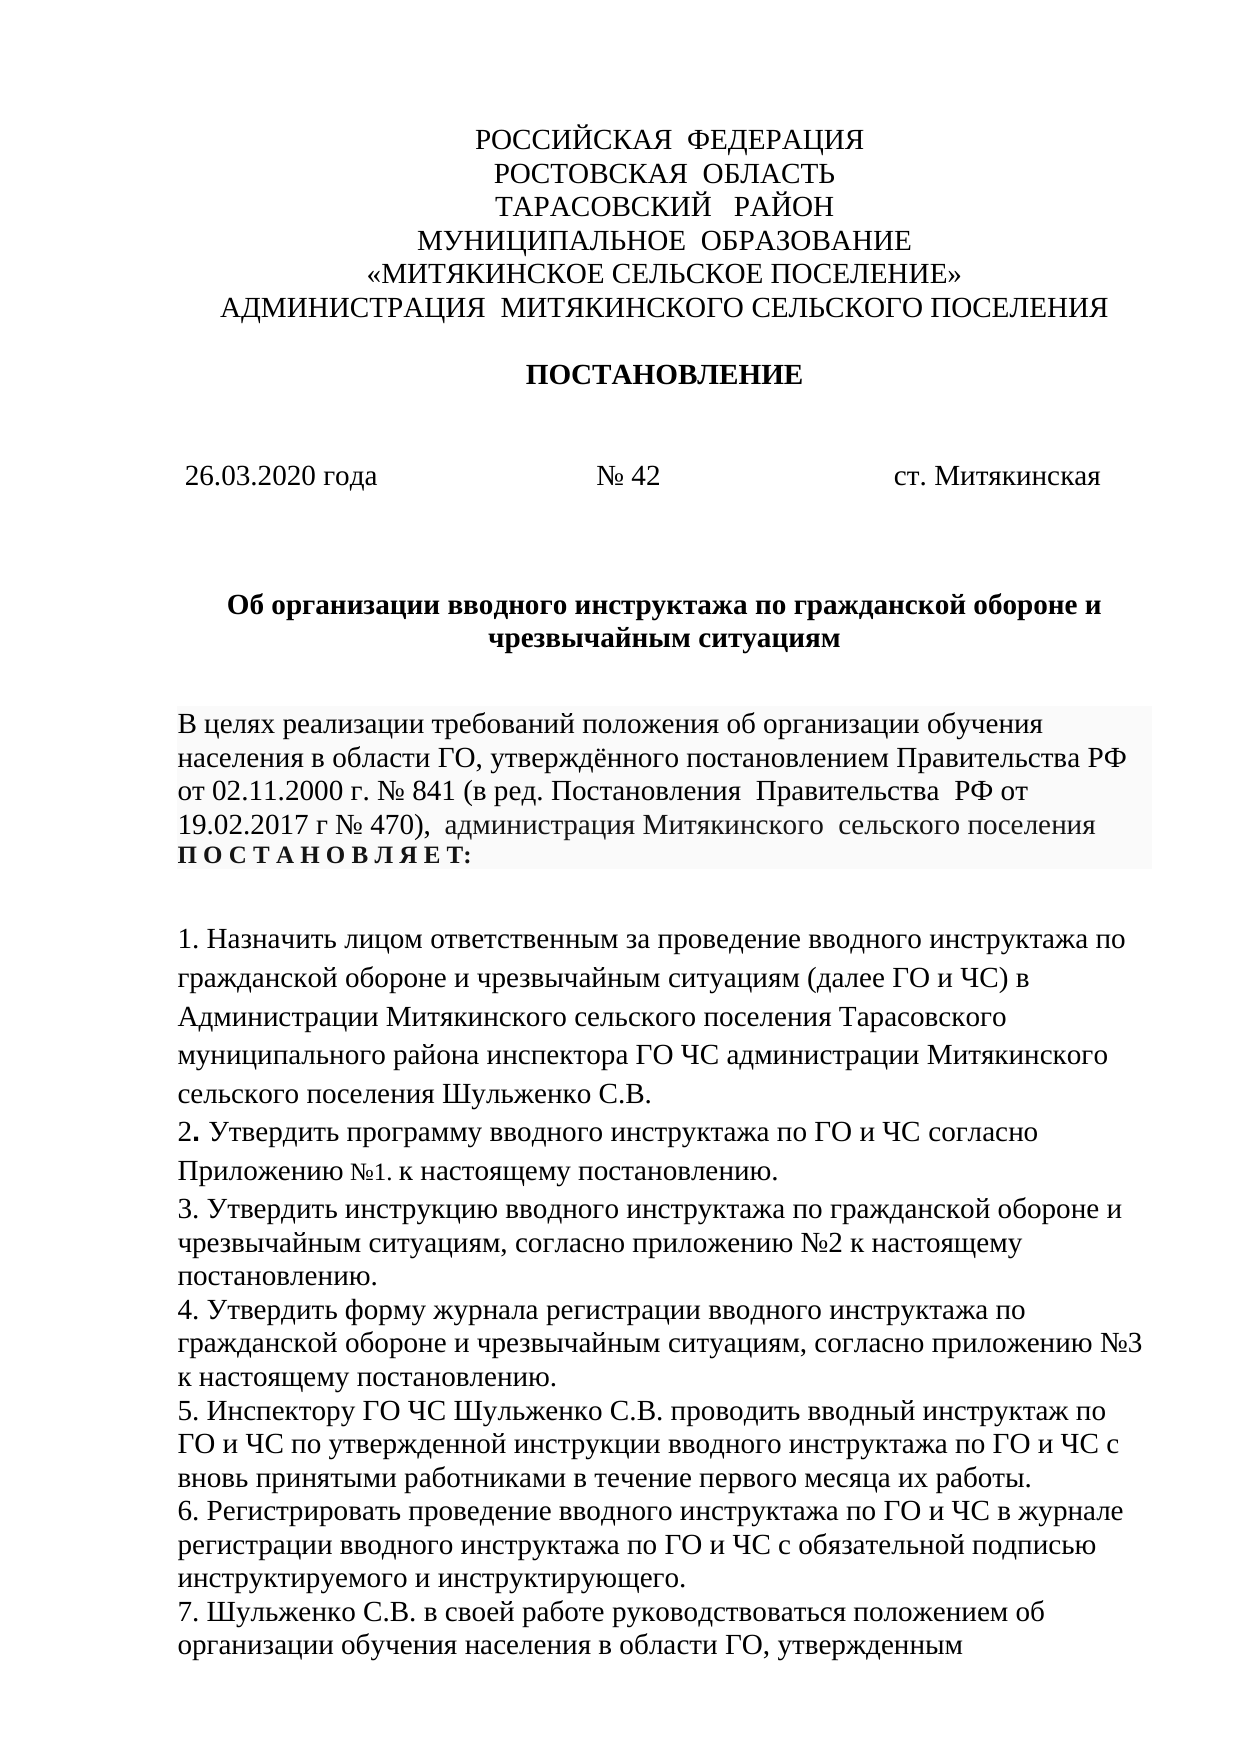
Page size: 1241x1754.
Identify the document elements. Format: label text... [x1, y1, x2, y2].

text 1. Назначить лицом ответственным за проведение вводного инструктажа по гражданской обороне и чрезвычайным ситуациям (далее ГО и ЧС) в Администрации Митякинского сельского поселения Тарасовского муниципального района инспектора ГО ЧС администрации Митякинского сельского поселения Шульженко С.В. 2. Утвердить программу вводного инструктажа по ГО и ЧС согласно Приложению №1. к настоящему постановлению. [177, 922, 1152, 1186]
title РОСТОВСКАЯ ОБЛАСТЬ [177, 156, 1152, 189]
text В целях реализации требований положения об организации обучения населения в области ГО, утверждённого постановлением Правительства РФ от 02.11.2000 г. № 841 (в ред. Постановления Правительства РФ от 19.02.2017 г № 470), администрация Митякинского сельского поселения П О С Т А Н О В Л Я Е Т: [177, 706, 1152, 869]
title АДМИНИСТРАЦИЯ МИТЯКИНСКОГО СЕЛЬСКОГО ПОСЕЛЕНИЯ [177, 290, 1152, 323]
title МУНИЦИПАЛЬНОЕ ОБРАЗОВАНИЕ [177, 223, 1152, 256]
text Об организации вводного инструктажа по гражданской обороне и чрезвычайным ситуациям [177, 587, 1152, 654]
title 26.03.2020 года № 42 ст. Митякинская [177, 458, 1152, 491]
title «МИТЯКИНСКОЕ СЕЛЬСКОЕ ПОСЕЛЕНИЕ» [177, 256, 1152, 290]
title РОССИЙСКАЯ ФЕДЕРАЦИЯ [177, 122, 1152, 156]
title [177, 1191, 1152, 1661]
title ПОСТАНОВЛЕНИЕ [177, 357, 1152, 391]
title ТАРАСОВСКИЙ РАЙОН [177, 189, 1152, 223]
